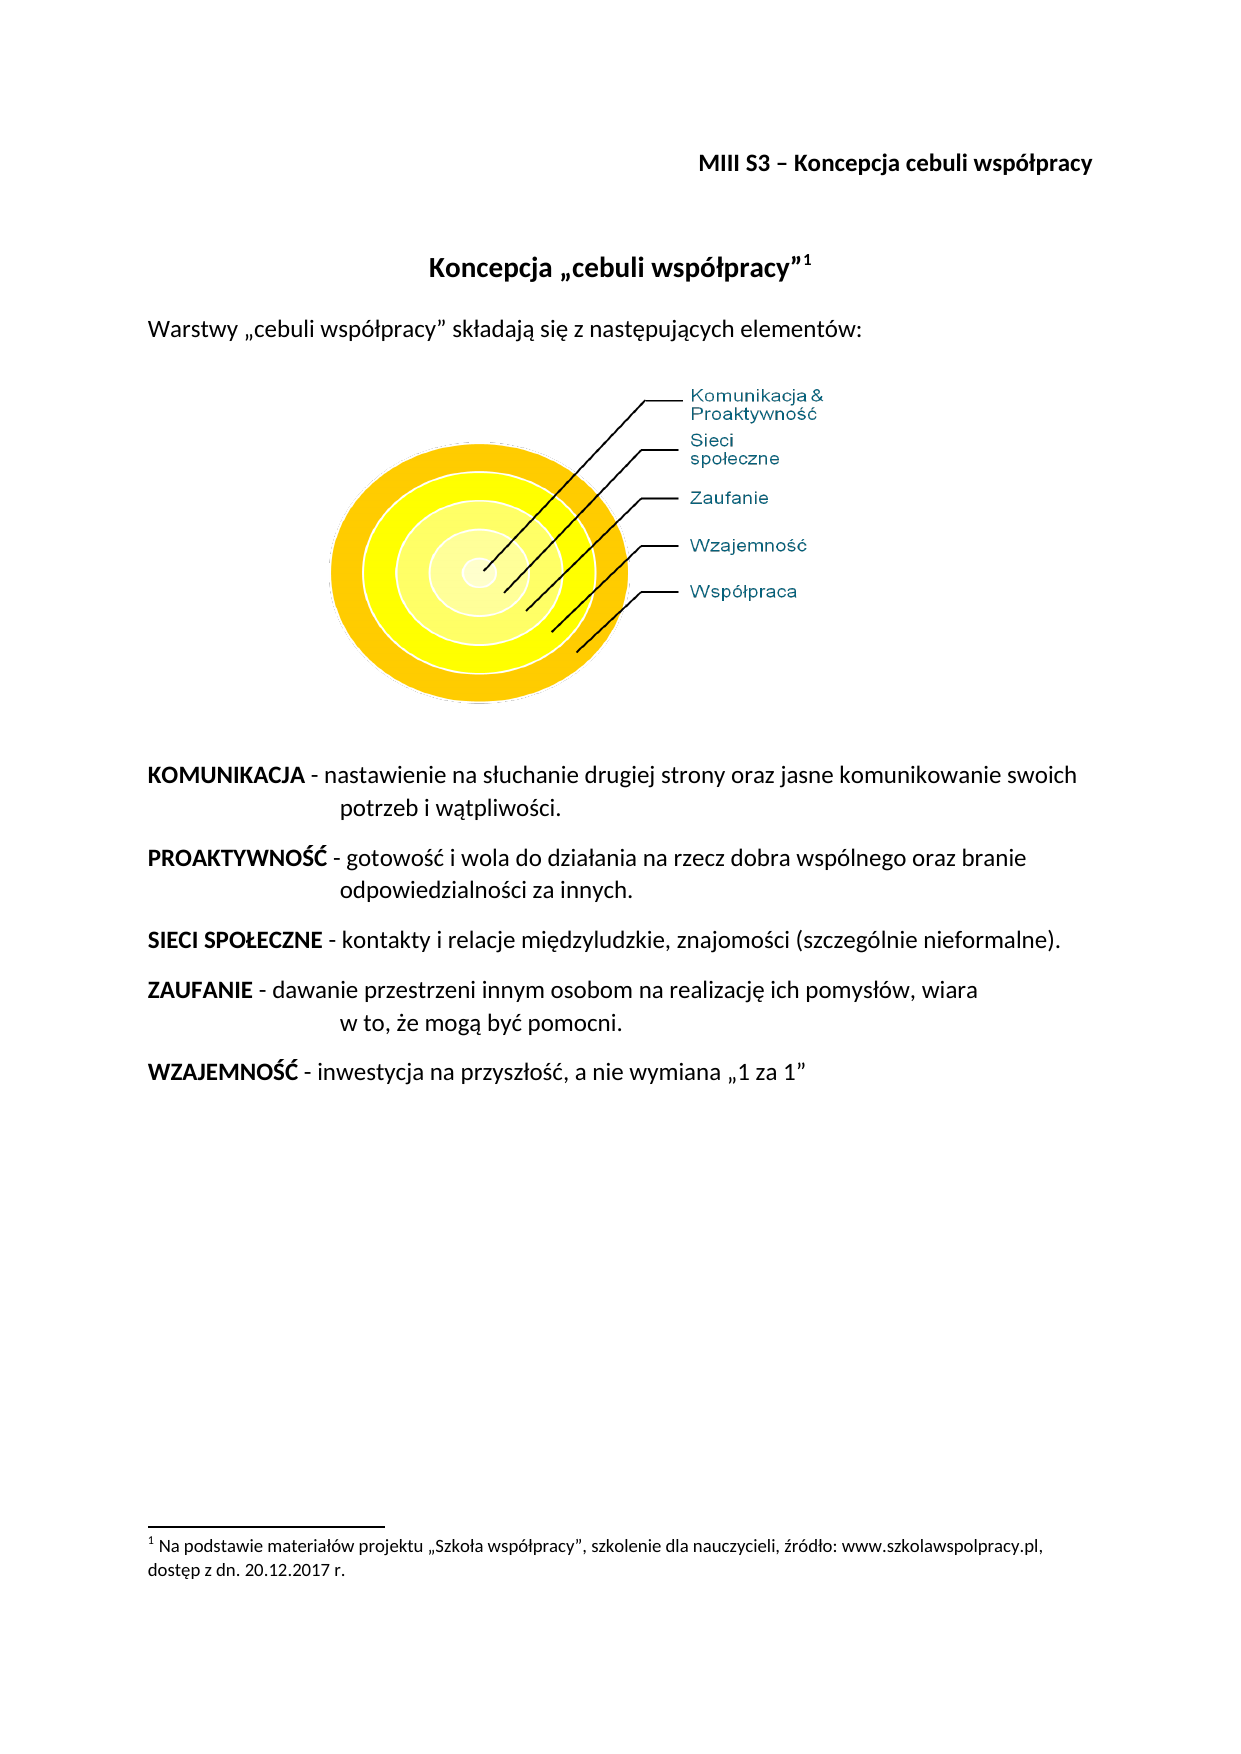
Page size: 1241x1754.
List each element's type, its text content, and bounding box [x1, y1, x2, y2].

text PROAKTYWNOŚĆ - gotowość i wola do działania na rzecz dobra wspólnego oraz branie odpowiedzialności za innych. [148, 842, 1113, 905]
text SIECI SPOŁECZNE - kontakty i relacje międzyludzkie, znajomości (szczególnie nieformalne). [148, 924, 1113, 955]
text WZAJEMNOŚĆ - inwestycja na przyszłość, a nie wymiana „1 za 1” [148, 1056, 1113, 1087]
text KOMUNIKACJA - nastawienie na słuchanie drugiej strony oraz jasne komunikowanie swoich potrzeb i wątpliwości. [148, 759, 1113, 823]
text MIII S3 – Koncepcja cebuli współpracy [148, 148, 1093, 178]
picture [217, 367, 940, 714]
text ZAUFANIE - dawanie przestrzeni innym osobom na realizację ich pomysłów, wiara w to, że mogą być pomocni. [148, 974, 1113, 1037]
text Warstwy „cebuli współpracy” składają się z następujących elementów: [148, 313, 1113, 343]
text Koncepcja „cebuli współpracy” [148, 249, 1093, 285]
